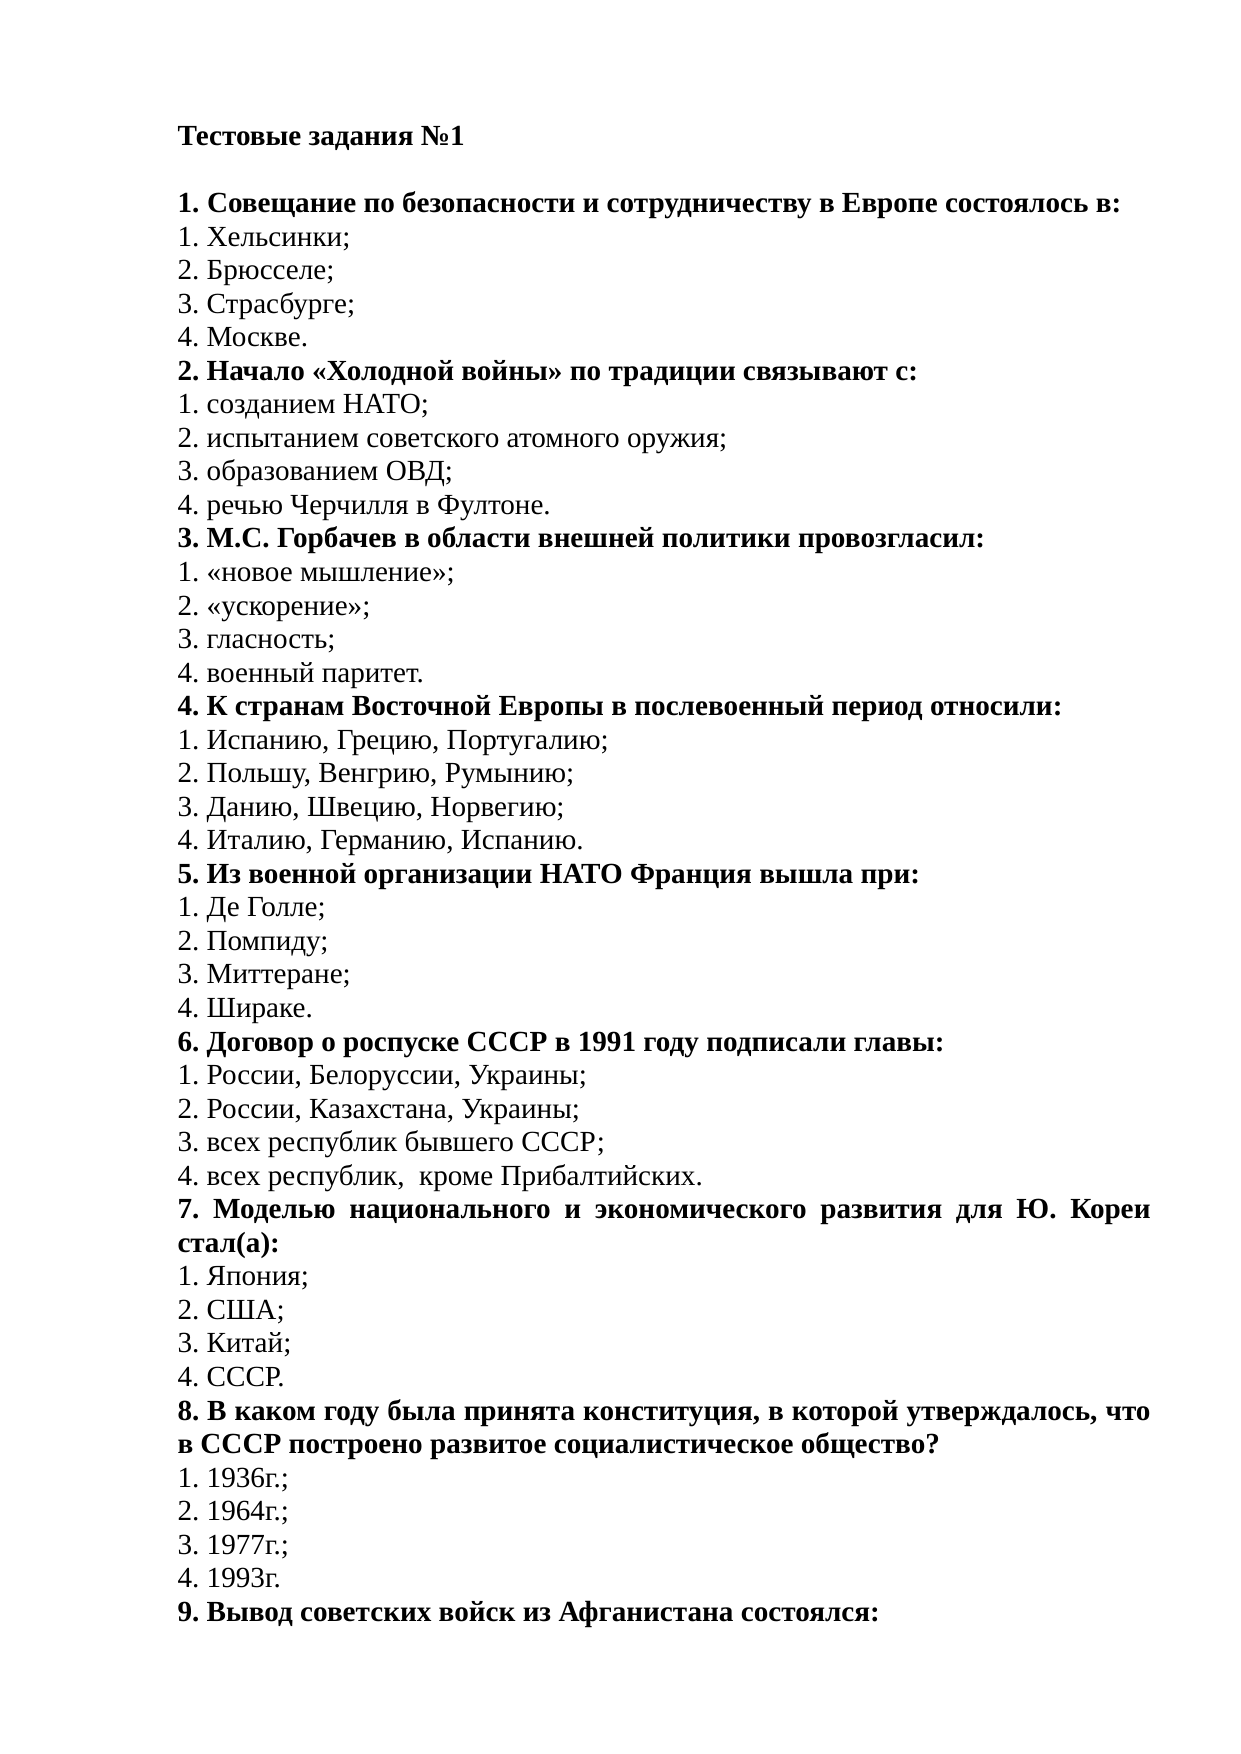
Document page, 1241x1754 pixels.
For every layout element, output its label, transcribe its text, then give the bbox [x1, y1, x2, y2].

text 4. речью Черчилля в Фултоне. [177, 487, 1152, 521]
text 2. 1964г.; [177, 1493, 1152, 1527]
text 1. России, Белоруссии, Украины; [177, 1057, 1152, 1091]
text 1. Хельсинки; [177, 219, 1152, 252]
text 7. Моделью национального и экономического развития для Ю. Кореи стал(а): [177, 1191, 1152, 1258]
text 4. СССР. [177, 1359, 1152, 1393]
text 4. К странам Восточной Европы в послевоенный период относили: [177, 688, 1152, 722]
text 3. Миттеране; [177, 957, 1152, 990]
text 3. 1977г.; [177, 1527, 1152, 1560]
text 4. Шираке. [177, 990, 1152, 1024]
text 3. Страсбурге; [177, 286, 1152, 319]
text 6. Договор о роспуске СССР в 1991 году подписали главы: [177, 1024, 1152, 1057]
text 1. «новое мышление»; [177, 554, 1152, 588]
text 4. военный паритет. [177, 655, 1152, 688]
text 4. 1993г. [177, 1560, 1152, 1594]
text 3. образованием ОВД; [177, 453, 1152, 487]
text 2. «ускорение»; [177, 588, 1152, 621]
text 3. всех республик бывшего СССР; [177, 1124, 1152, 1158]
text 9. Вывод советских войск из Афганистана состоялся: [177, 1594, 1152, 1627]
text Тестовые задания №1 [177, 118, 1152, 152]
text 1. Де Голле; [177, 889, 1152, 923]
text 3. Данию, Швецию, Норвегию; [177, 789, 1152, 822]
text 1. Испанию, Грецию, Португалию; [177, 722, 1152, 755]
text 1. Япония; [177, 1258, 1152, 1292]
text 3. гласность; [177, 621, 1152, 655]
text 3. М.С. Горбачев в области внешней политики провозгласил: [177, 521, 1152, 554]
text 2. США; [177, 1292, 1152, 1326]
text 2. испытанием советского атомного оружия; [177, 420, 1152, 453]
text 2. Начало «Холодной войны» по традиции связывают с: [177, 353, 1152, 386]
text 3. Китай; [177, 1326, 1152, 1359]
text 2. России, Казахстана, Украины; [177, 1091, 1152, 1124]
text 2. Помпиду; [177, 923, 1152, 957]
text 1. созданием НАТО; [177, 386, 1152, 420]
text 4. Италию, Германию, Испанию. [177, 822, 1152, 856]
text 5. Из военной организации НАТО Франция вышла при: [177, 856, 1152, 889]
list Совещание по безопасности и сотрудничеству в Европе состоялось в: [177, 185, 1152, 219]
text 4. всех республик, кроме Прибалтийских. [177, 1158, 1152, 1191]
text 2. Польшу, Венгрию, Румынию; [177, 755, 1152, 789]
text 2. Брюсселе; [177, 252, 1152, 286]
text 1. 1936г.; [177, 1460, 1152, 1493]
text 4. Москве. [177, 319, 1152, 353]
text 8. В каком году была принята конституция, в которой утверждалось, что в СССР построено развитое социалистическое общество? [177, 1393, 1152, 1460]
